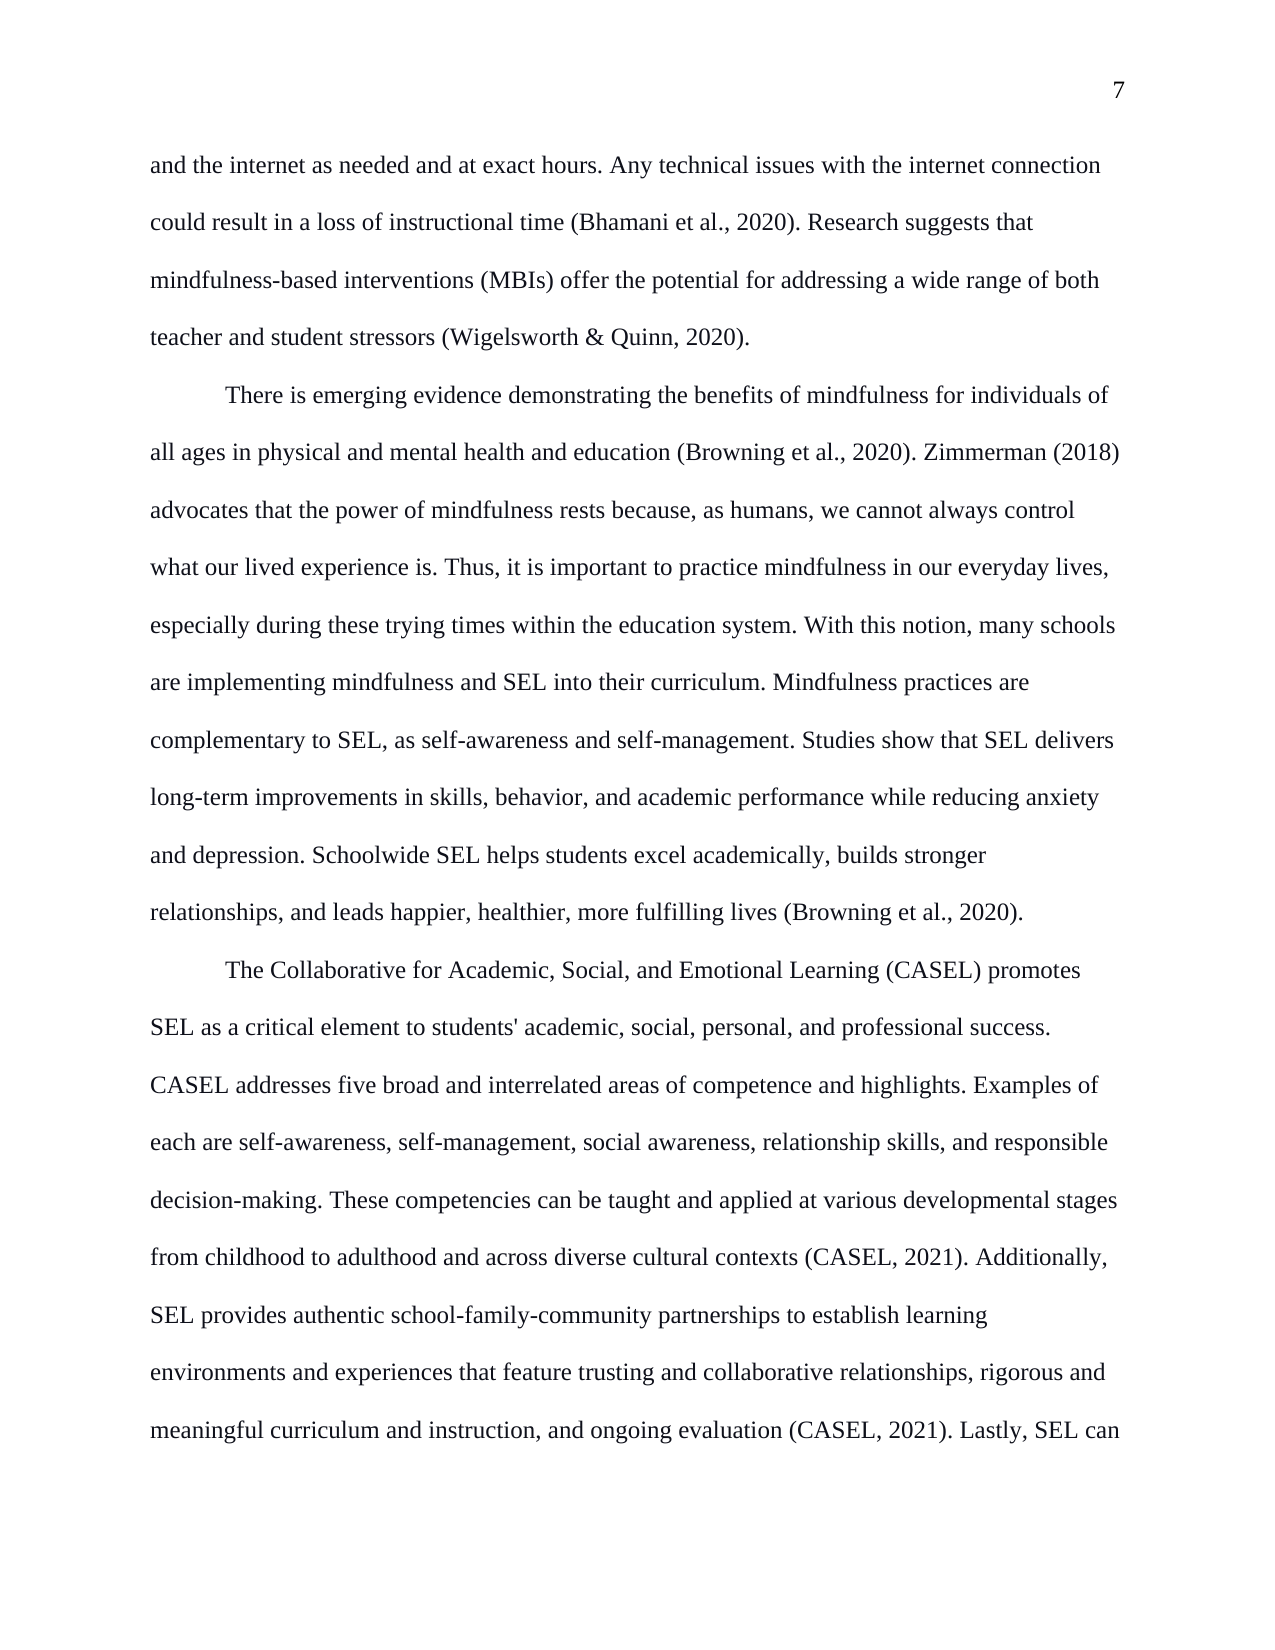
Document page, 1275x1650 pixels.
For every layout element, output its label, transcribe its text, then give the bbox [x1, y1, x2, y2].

text There is emerging evidence demonstrating the benefits of mindfulness for individuals of all ages in physical and mental health and education (Browning et al., 2020). Zimmerman (2018) advocates that the power of mindfulness rests because, as humans, we cannot always control what our lived experience is. Thus, it is important to practice mindfulness in our everyday lives, especially during these trying times within the education system. With this notion, many schools are implementing mindfulness and SEL into their curriculum. Mindfulness practices are complementary to SEL, as self-awareness and self-management. Studies show that SEL delivers long-term improvements in skills, behavior, and academic performance while reducing anxiety and depression. Schoolwide SEL helps students excel academically, builds stronger relationships, and leads happier, healthier, more fulfilling lives (Browning et al., 2020). [150, 380, 1125, 926]
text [150, 955, 1125, 1444]
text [150, 150, 1125, 351]
